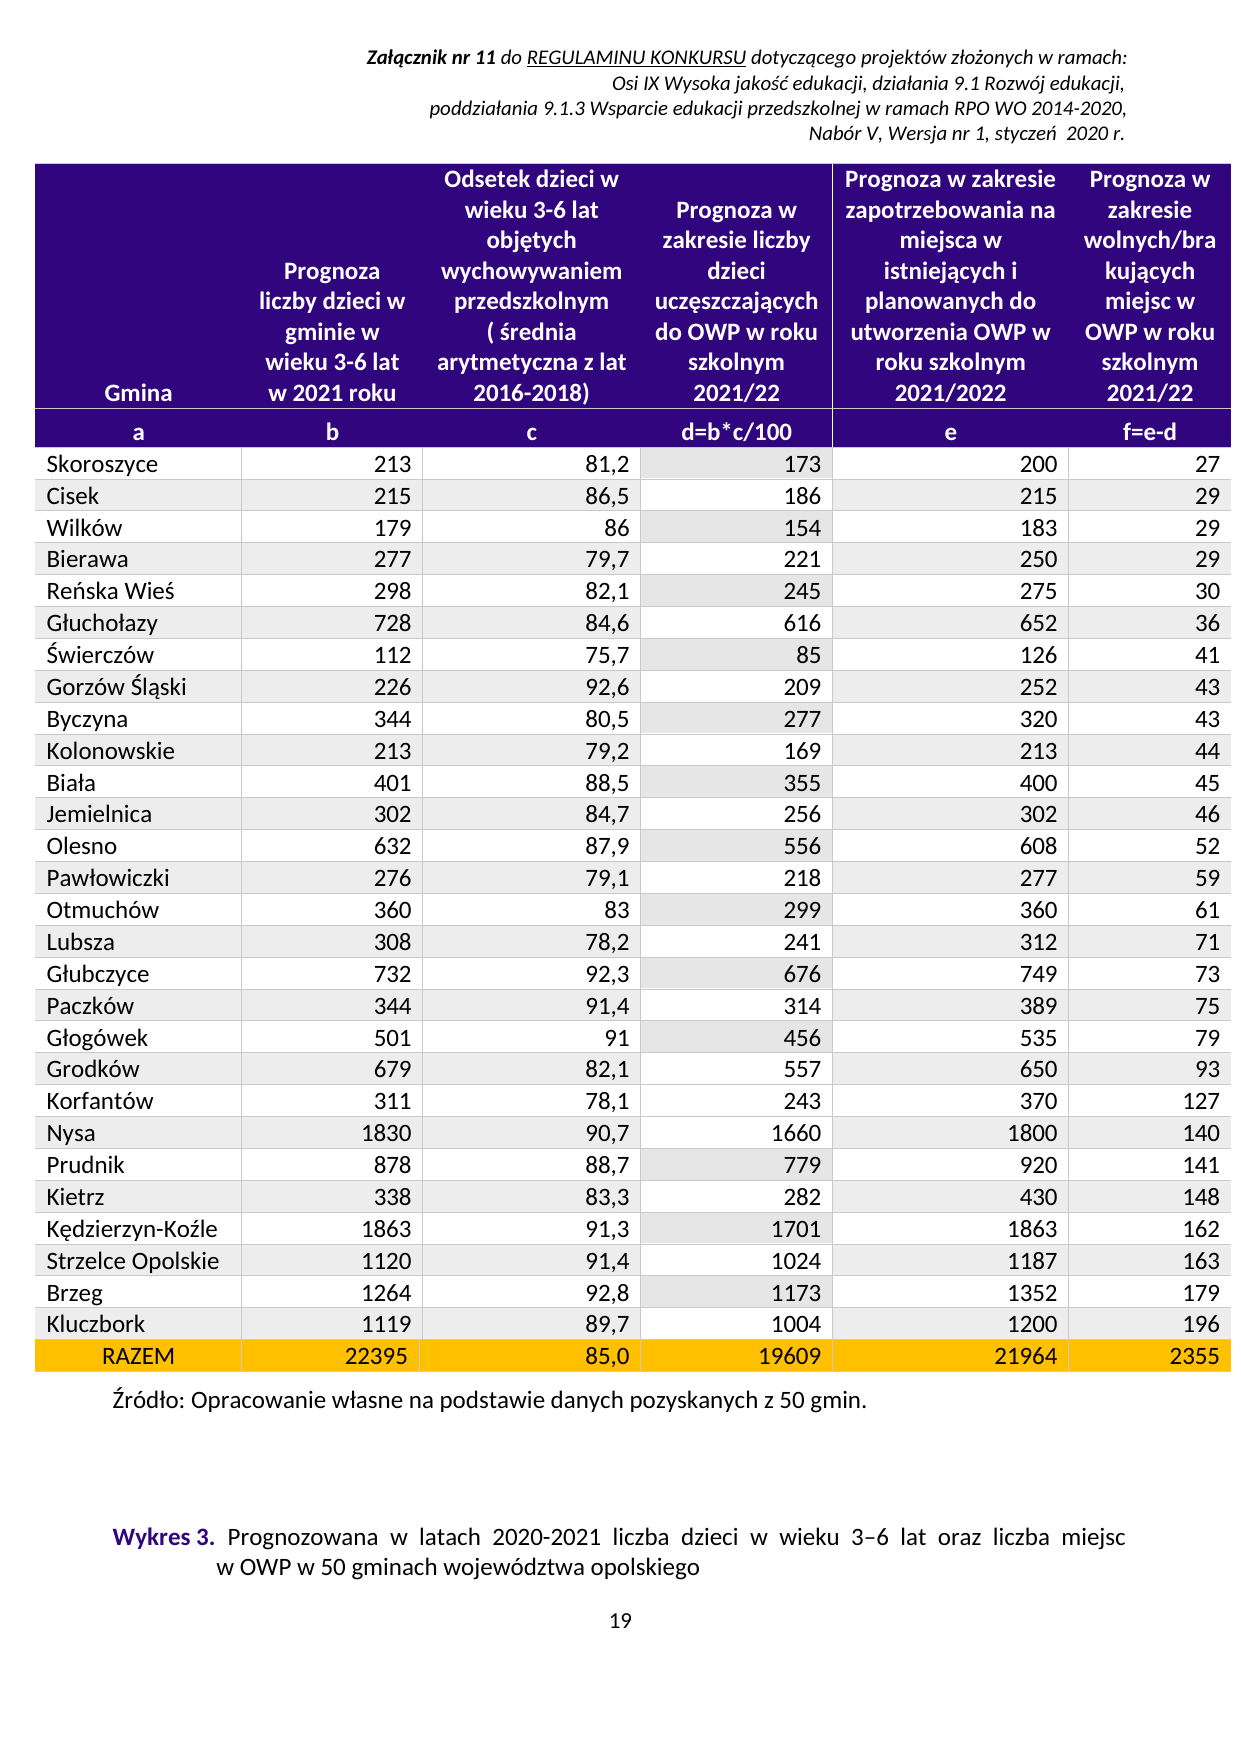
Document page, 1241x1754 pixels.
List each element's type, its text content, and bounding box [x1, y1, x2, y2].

table_cell Biała [35, 766, 241, 797]
table_cell 179 [242, 511, 422, 542]
table_cell 243 [641, 1085, 832, 1116]
table_cell 311 [242, 1085, 422, 1116]
table_cell 79,1 [423, 862, 640, 893]
table_cell Grodków [35, 1053, 241, 1084]
table_cell 1352 [833, 1276, 1068, 1307]
table_cell 213 [833, 735, 1068, 765]
table_cell 218 [641, 862, 832, 893]
table_cell 1120 [242, 1245, 422, 1275]
table_cell 91 [423, 1021, 640, 1052]
table_cell 650 [833, 1053, 1068, 1084]
table_cell Prudnik [35, 1149, 241, 1180]
table_cell 92,3 [423, 958, 640, 988]
table_cell 196 [1069, 1308, 1231, 1339]
table_cell 71 [1069, 926, 1231, 957]
table_cell 209 [641, 671, 832, 702]
table_cell 732 [242, 958, 422, 988]
text Źródło: Opracowanie własne na podstawie danych pozyskanych z 50 gmin. [112, 1384, 1128, 1415]
table_cell 276 [242, 862, 422, 893]
table_cell 78,1 [423, 1085, 640, 1116]
table_cell 338 [242, 1181, 422, 1212]
table_cell 82,1 [423, 1053, 640, 1084]
table_cell Świerczów [35, 639, 241, 670]
table_cell 632 [242, 830, 422, 861]
table_cell 676 [641, 958, 832, 988]
table_cell Wilków [35, 511, 241, 542]
table_cell c [423, 409, 641, 447]
table_cell 241 [641, 926, 832, 957]
table_cell Gorzów Śląski [35, 671, 241, 702]
table_cell 29 [1069, 480, 1231, 510]
table_cell 30 [1069, 575, 1231, 606]
table_cell 275 [833, 575, 1068, 606]
table_cell Głogówek [35, 1021, 241, 1052]
table_cell 256 [641, 798, 832, 829]
table_cell 84,6 [423, 607, 640, 638]
table_cell 87,9 [423, 830, 640, 861]
table_cell Korfantów [35, 1085, 241, 1116]
table_cell Kędzierzyn-Koźle [35, 1213, 241, 1243]
table_cell 1800 [833, 1117, 1068, 1148]
table_cell 213 [242, 735, 422, 765]
table_cell 215 [242, 480, 422, 510]
table_cell 41 [1069, 639, 1231, 670]
table_cell 27 [1069, 448, 1231, 478]
table_cell 141 [1069, 1149, 1231, 1180]
table_cell 19609 [641, 1340, 832, 1371]
table_cell 83 [423, 894, 640, 925]
table_cell 91,4 [423, 990, 640, 1020]
table_cell 298 [242, 575, 422, 606]
table_cell 162 [1069, 1213, 1231, 1243]
table_cell 88,5 [423, 766, 640, 797]
table_cell 140 [1069, 1117, 1231, 1148]
table_cell 59 [1069, 862, 1231, 893]
table_cell 277 [833, 862, 1068, 893]
table_cell 163 [1069, 1245, 1231, 1275]
table_cell 22395 [242, 1340, 419, 1371]
table_cell 112 [242, 639, 422, 670]
table_cell 29 [1069, 511, 1231, 542]
table_cell 282 [641, 1181, 832, 1212]
table_cell 1264 [242, 1276, 422, 1307]
table_header Odsetek dzieci w wieku 3-6 lat objętych wychowywaniem przedszkolnym ( średnia arytmetyczna z lat 2016-2018) [423, 164, 641, 408]
table_cell 1200 [833, 1308, 1068, 1339]
table_cell e [833, 409, 1069, 447]
table_cell 126 [833, 639, 1068, 670]
table_cell Bierawa [35, 543, 241, 574]
table_cell 44 [1069, 735, 1231, 765]
table_cell RAZEM [35, 1340, 241, 1371]
table_cell 75 [1069, 990, 1231, 1020]
table_cell 779 [641, 1149, 832, 1180]
table_cell 277 [242, 543, 422, 574]
table_header Gmina [35, 164, 242, 408]
table_cell 45 [1069, 766, 1231, 797]
table_cell 314 [641, 990, 832, 1020]
table_cell 93 [1069, 1053, 1231, 1084]
table_cell 308 [242, 926, 422, 957]
table_cell 557 [641, 1053, 832, 1084]
table_cell 1187 [833, 1245, 1068, 1275]
table_cell Reńska Wieś [35, 575, 241, 606]
table_cell Pawłowiczki [35, 862, 241, 893]
table_cell 200 [833, 448, 1068, 478]
table_cell 679 [242, 1053, 422, 1084]
table_cell 79,7 [423, 543, 640, 574]
table_cell Kluczbork [35, 1308, 241, 1339]
table_cell 82,1 [423, 575, 640, 606]
table_cell a [35, 409, 242, 447]
table_cell 84,7 [423, 798, 640, 829]
table_cell Otmuchów [35, 894, 241, 925]
table_cell 360 [833, 894, 1068, 925]
table_cell 79,2 [423, 735, 640, 765]
table_cell 80,5 [423, 703, 640, 733]
table_cell 148 [1069, 1181, 1231, 1212]
table_cell Strzelce Opolskie [35, 1245, 241, 1275]
table_cell 86,5 [423, 480, 640, 510]
table_cell 355 [641, 766, 832, 797]
table_cell 89,7 [423, 1308, 640, 1339]
table_cell 61 [1069, 894, 1231, 925]
table_cell 2355 [1069, 1340, 1231, 1371]
table_cell 652 [833, 607, 1068, 638]
table_cell 92,6 [423, 671, 640, 702]
table_cell 1119 [242, 1308, 422, 1339]
table_cell 608 [833, 830, 1068, 861]
table_cell 302 [242, 798, 422, 829]
table_cell 154 [641, 511, 832, 542]
table_cell 43 [1069, 671, 1231, 702]
table_cell 86 [423, 511, 640, 542]
table_header Prognoza w zakresie zapotrzebowania na miejsca w istniejących i planowanych do utworzenia OWP w roku szkolnym 2021/2022 [833, 164, 1069, 408]
table_cell 91,4 [423, 1245, 640, 1275]
table_cell 401 [242, 766, 422, 797]
table_cell 46 [1069, 798, 1231, 829]
table_cell 52 [1069, 830, 1231, 861]
table_cell 81,2 [423, 448, 640, 478]
table_cell 85,0 [420, 1340, 640, 1371]
table_cell Cisek [35, 480, 241, 510]
table_cell 226 [242, 671, 422, 702]
table_cell 1863 [833, 1213, 1068, 1243]
table_cell 179 [1069, 1276, 1231, 1307]
table_cell 252 [833, 671, 1068, 702]
table_cell 88,7 [423, 1149, 640, 1180]
table_cell d=b*c/100 [641, 409, 832, 447]
table_cell Kietrz [35, 1181, 241, 1212]
table_cell Byczyna [35, 703, 241, 733]
table_cell 173 [641, 448, 832, 478]
table_cell Paczków [35, 990, 241, 1020]
table_cell 1024 [641, 1245, 832, 1275]
table_cell 1660 [641, 1117, 832, 1148]
table_cell Nysa [35, 1117, 241, 1148]
table_cell 320 [833, 703, 1068, 733]
table_cell 83,3 [423, 1181, 640, 1212]
table_cell 183 [833, 511, 1068, 542]
table_cell 501 [242, 1021, 422, 1052]
table_cell 245 [641, 575, 832, 606]
table_cell 616 [641, 607, 832, 638]
table_cell 79 [1069, 1021, 1231, 1052]
table_cell 221 [641, 543, 832, 574]
table_cell 36 [1069, 607, 1231, 638]
table_header Prognoza w zakresie liczby dzieci uczęszczających do OWP w roku szkolnym 2021/22 [641, 164, 832, 408]
table_cell 360 [242, 894, 422, 925]
table_cell Kolonowskie [35, 735, 241, 765]
table_cell 1863 [242, 1213, 422, 1243]
table_cell 91,3 [423, 1213, 640, 1243]
table_cell Jemielnica [35, 798, 241, 829]
table_cell 299 [641, 894, 832, 925]
table_cell 728 [242, 607, 422, 638]
table_cell 277 [641, 703, 832, 733]
table_cell 29 [1069, 543, 1231, 574]
table_cell 400 [833, 766, 1068, 797]
table_cell Skoroszyce [35, 448, 241, 478]
table_cell 21964 [833, 1340, 1068, 1371]
table_cell 920 [833, 1149, 1068, 1180]
table_cell 1830 [242, 1117, 422, 1148]
table_cell 78,2 [423, 926, 640, 957]
table_header Prognoza liczby dzieci w gminie w wieku 3-6 lat w 2021 roku [242, 164, 423, 408]
table_cell 85 [641, 639, 832, 670]
table_cell Głubczyce [35, 958, 241, 988]
table_cell 215 [833, 480, 1068, 510]
table_cell 344 [242, 990, 422, 1020]
table_cell Lubsza [35, 926, 241, 957]
table_cell 75,7 [423, 639, 640, 670]
table_cell 535 [833, 1021, 1068, 1052]
table_cell 878 [242, 1149, 422, 1180]
table_cell 430 [833, 1181, 1068, 1212]
table_cell 1701 [641, 1213, 832, 1243]
table_cell 344 [242, 703, 422, 733]
table_cell 92,8 [423, 1276, 640, 1307]
text Prognozowana w latach 2020-2021 liczba dzieci w wieku 3–6 lat oraz liczba miejsc w OWP w 50 gminach województwa opolskiego [112, 1521, 1128, 1582]
table_cell 302 [833, 798, 1068, 829]
table_cell 213 [242, 448, 422, 478]
table_cell 389 [833, 990, 1068, 1020]
table_cell 1004 [641, 1308, 832, 1339]
table_cell 556 [641, 830, 832, 861]
table_cell 90,7 [423, 1117, 640, 1148]
table_cell f=e-d [1069, 409, 1231, 447]
table_cell 456 [641, 1021, 832, 1052]
table_cell b [242, 409, 423, 447]
table_cell 169 [641, 735, 832, 765]
table_cell Olesno [35, 830, 241, 861]
table_cell 370 [833, 1085, 1068, 1116]
table_cell Głuchołazy [35, 607, 241, 638]
table_cell 73 [1069, 958, 1231, 988]
table_cell 186 [641, 480, 832, 510]
table_cell Brzeg [35, 1276, 241, 1307]
table_cell 250 [833, 543, 1068, 574]
table_cell 43 [1069, 703, 1231, 733]
table_cell 312 [833, 926, 1068, 957]
table_cell 127 [1069, 1085, 1231, 1116]
table_cell 1173 [641, 1276, 832, 1307]
table_header Prognoza w zakresie wolnych/brakujących miejsc w OWP w roku szkolnym 2021/22 [1069, 164, 1231, 408]
table_cell 749 [833, 958, 1068, 988]
